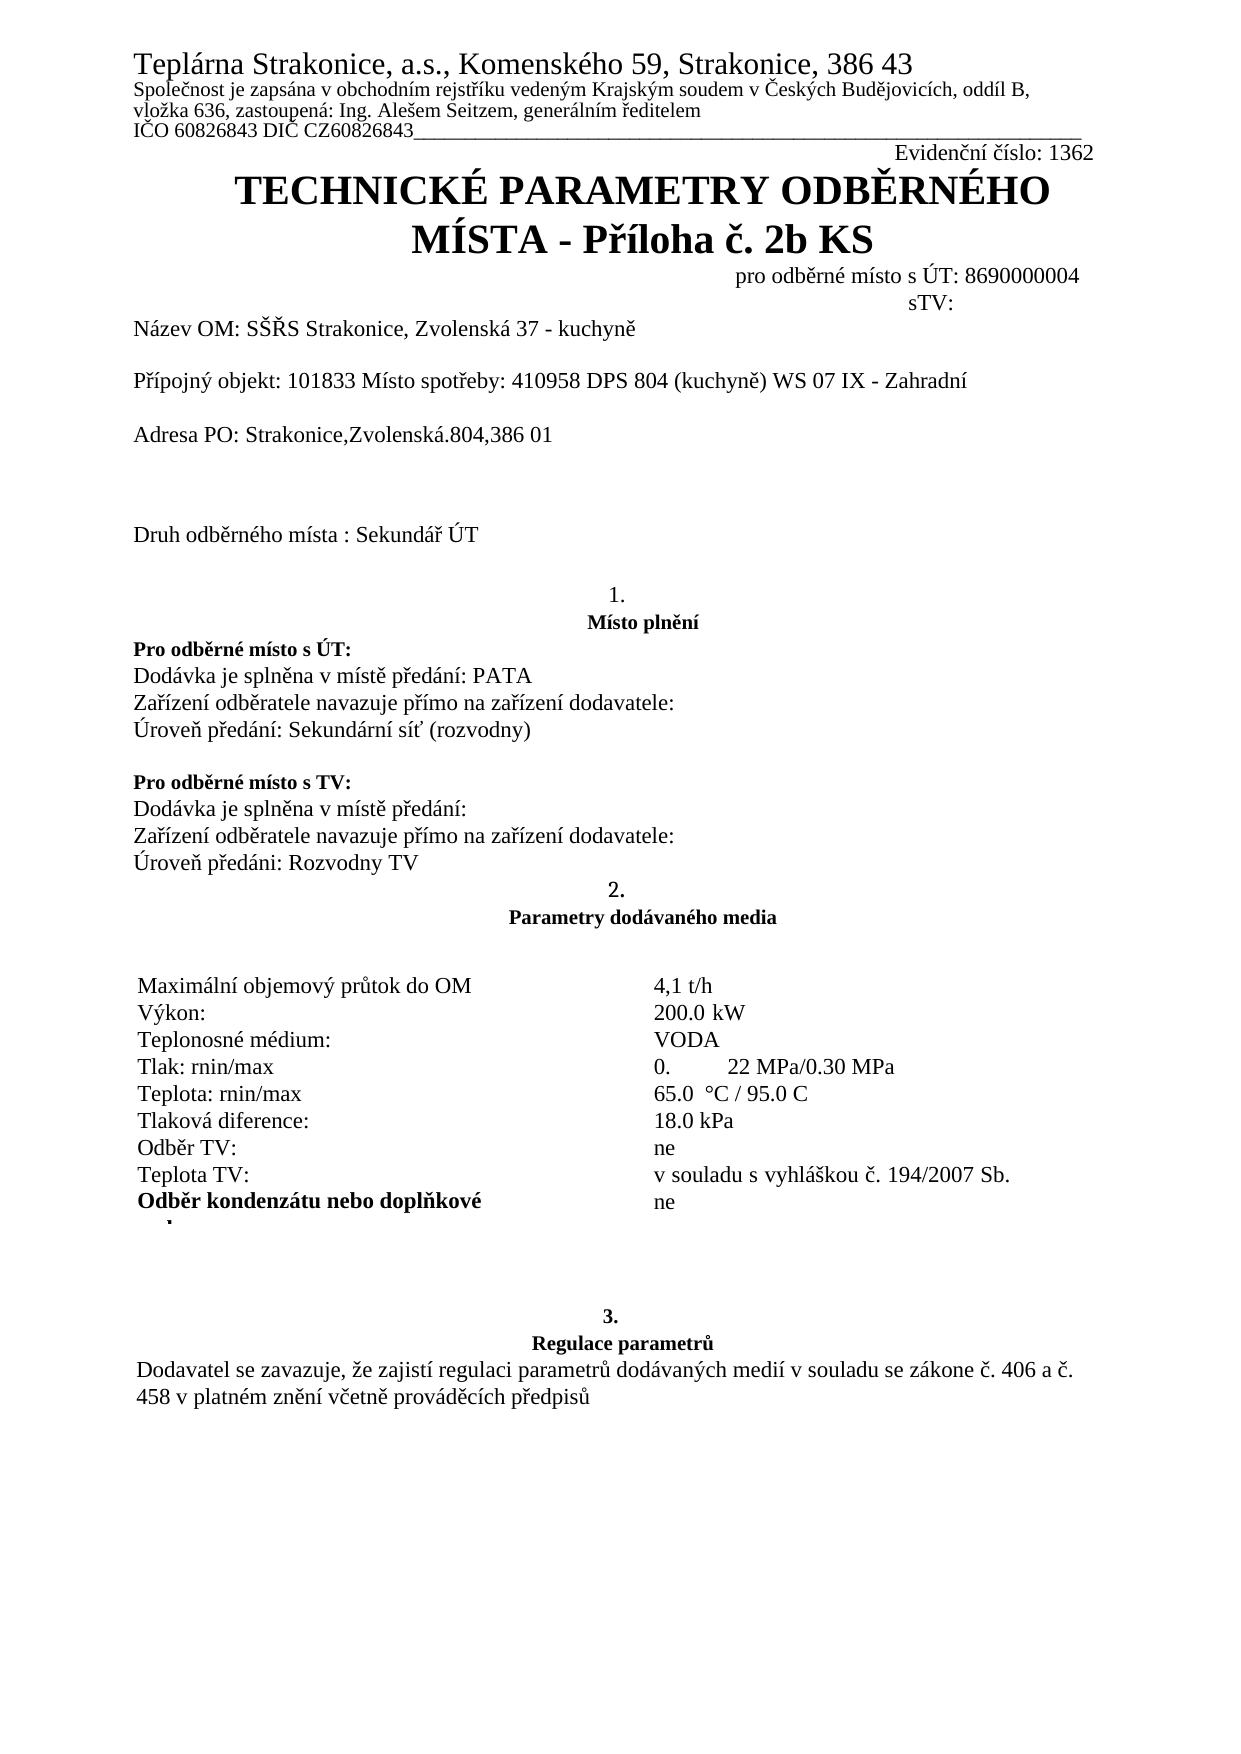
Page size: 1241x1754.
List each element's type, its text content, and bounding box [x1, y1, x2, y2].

list 22 MPa/0.30 MPa [653, 1053, 1011, 1080]
text 1. [608, 581, 1127, 608]
text pro odběrné místo s ÚT: 8690000004 sTV: [735, 263, 1127, 316]
list t/h [653, 972, 1011, 999]
text Maximální objemový průtok do OM Výkon: [137, 972, 521, 1026]
text Pro odběrné místo s ÚT: [133, 635, 1127, 662]
list kW VODA [653, 999, 746, 1053]
list °C / 95.0 C 18.0 kPa [653, 1080, 813, 1134]
text Tlak: rnin/max Teplota: rnin/max Tlaková diference: [137, 1052, 521, 1133]
text Teplonosné médium: [137, 1026, 521, 1052]
text Úroveň předání: Sekundární síť (rozvodny) [133, 716, 1127, 743]
text Dodávka je splněna v místě předání: [133, 795, 1127, 822]
text Teplota TV: [137, 1160, 521, 1187]
text 3. [603, 1302, 1097, 1329]
text v souladu s vyhláškou č. 194/2007 Sb. ne [653, 1161, 1011, 1215]
text Zařízení odběratele navazuje přímo na zařízení dodavatele: [133, 689, 1127, 716]
text Teplárna Strakonice, a.s., Komenského 59, Strakonice, 386 43 [133, 49, 1127, 80]
text Parametry dodávaného media [158, 903, 1127, 930]
text Dodavatel se zavazuje, že zajistí regulaci parametrů dodávaných medií v souladu se zákone č. 406 a č. 458 v platném znění včetně prováděcích předpisů [136, 1356, 1076, 1410]
text Dodávka je splněna v místě předání: PATA [133, 662, 1127, 689]
text Zařízení odběratele navazuje přímo na zařízení dodavatele: [133, 822, 1127, 849]
text Odběr TV: [137, 1133, 521, 1160]
text Společnost je zapsána v obchodním rejstříku vedeným Krajským soudem v Českých Budějovicích, oddíl B, vložka 636, zastoupená: Ing. Alešem Seitzem, generálním ředitelem [133, 80, 1038, 121]
text Přípojný objekt: 101833 Místo spotřeby: 410958 DPS 804 (kuchyně) WS 07 IX - Zahradní Adresa PO: Strakonice,Zvolenská.804,386 01 [133, 345, 1127, 453]
text Evidenční číslo: 1362 [133, 142, 1094, 165]
text 2. [608, 876, 1127, 903]
text Druh odběrného místa : Sekundář ÚT [133, 524, 479, 547]
text Regulace parametrů [148, 1329, 1097, 1356]
text Název OM: SŠŘS Strakonice, Zvolenská 37 - kuchyně [133, 316, 1127, 342]
text Odběr kondenzátu nebo doplňkové vody: [137, 1187, 521, 1224]
text Pro odběrné místo s TV: [133, 768, 1127, 795]
text TECHNICKÉ PARAMETRY ODBĚRNÉHO MÍSTA - Příloha č. 2b KS [158, 165, 1127, 263]
text Úroveň předáni: Rozvodny TV [133, 849, 1127, 876]
text ne [653, 1134, 1011, 1161]
text Místo plnění [158, 608, 1127, 635]
text IČO 60826843 DIČ CZ60826843 [133, 121, 1127, 142]
